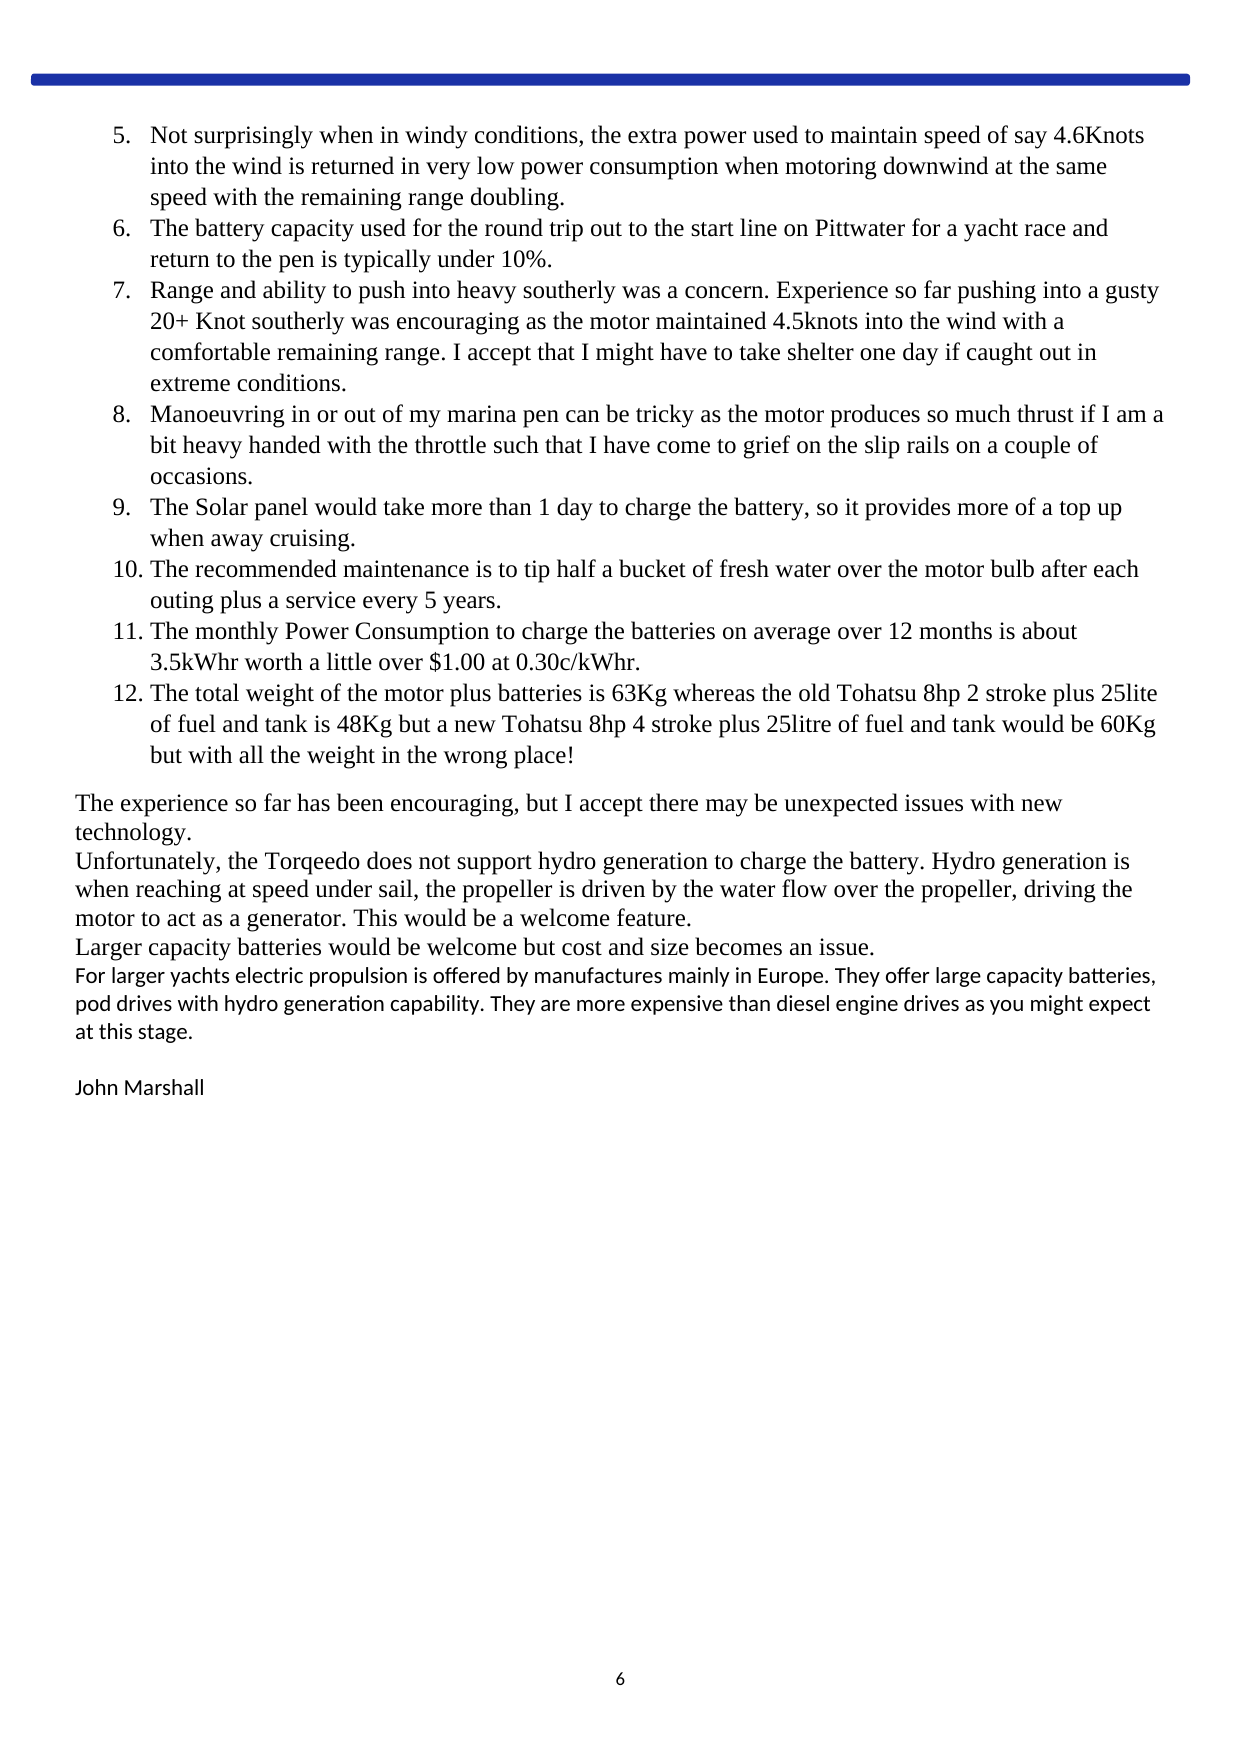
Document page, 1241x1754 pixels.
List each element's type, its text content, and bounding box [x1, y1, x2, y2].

list The monthly Power Consumption to charge the batteries on average over 12 months is about 3.5kWhr worth a little over $1.00 at 0.30c/kWhr. [112, 616, 1165, 676]
list Not surprisingly when in windy conditions, the extra power used to maintain speed of say 4.6Knots into the wind is returned in very low power consumption when motoring downwind at the same speed with the remaining range doubling. [112, 120, 1165, 211]
list The recommended maintenance is to tip half a bucket of fresh water over the motor bulb after each outing plus a service every 5 years. [112, 554, 1165, 614]
list Range and ability to push into heavy southerly was a concern. Experience so far pushing into a gusty 20+ Knot southerly was encouraging as the motor maintained 4.5knots into the wind with a comfortable remaining range. I accept that I might have to take shelter one day if caught out in extreme conditions. [112, 275, 1165, 397]
text Larger capacity batteries would be welcome but cost and size becomes an issue. [75, 932, 1165, 961]
text Unfortunately, the Torqeedo does not support hydro generation to charge the battery. Hydro generation is when reaching at speed under sail, the propeller is driven by the water flow over the propeller, driving the motor to act as a generator. This would be a welcome feature. [75, 846, 1165, 932]
list Manoeuvring in or out of my marina pen can be tricky as the motor produces so much thrust if I am a bit heavy handed with the throttle such that I have come to grief on the slip rails on a couple of occasions. [112, 399, 1165, 490]
list The total weight of the motor plus batteries is 63Kg whereas the old Tohatsu 8hp 2 stroke plus 25lite of fuel and tank is 48Kg but a new Tohatsu 8hp 4 stroke plus 25litre of fuel and tank would be 60Kg but with all the weight in the wrong place! [112, 678, 1165, 769]
text The experience so far has been encouraging, but I accept there may be unexpected issues with new technology. [75, 788, 1165, 846]
text John Marshall [75, 1073, 1165, 1101]
text For larger yachts electric propulsion is offered by manufactures mainly in Europe. They offer large capacity batteries, pod drives with hydro generation capability. They are more expensive than diesel engine drives as you might expect at this stage. [75, 961, 1165, 1045]
list The Solar panel would take more than 1 day to charge the battery, so it provides more of a top up when away cruising. [112, 492, 1165, 552]
list The battery capacity used for the round trip out to the start line on Pittwater for a yacht race and return to the pen is typically under 10%. [112, 213, 1165, 273]
